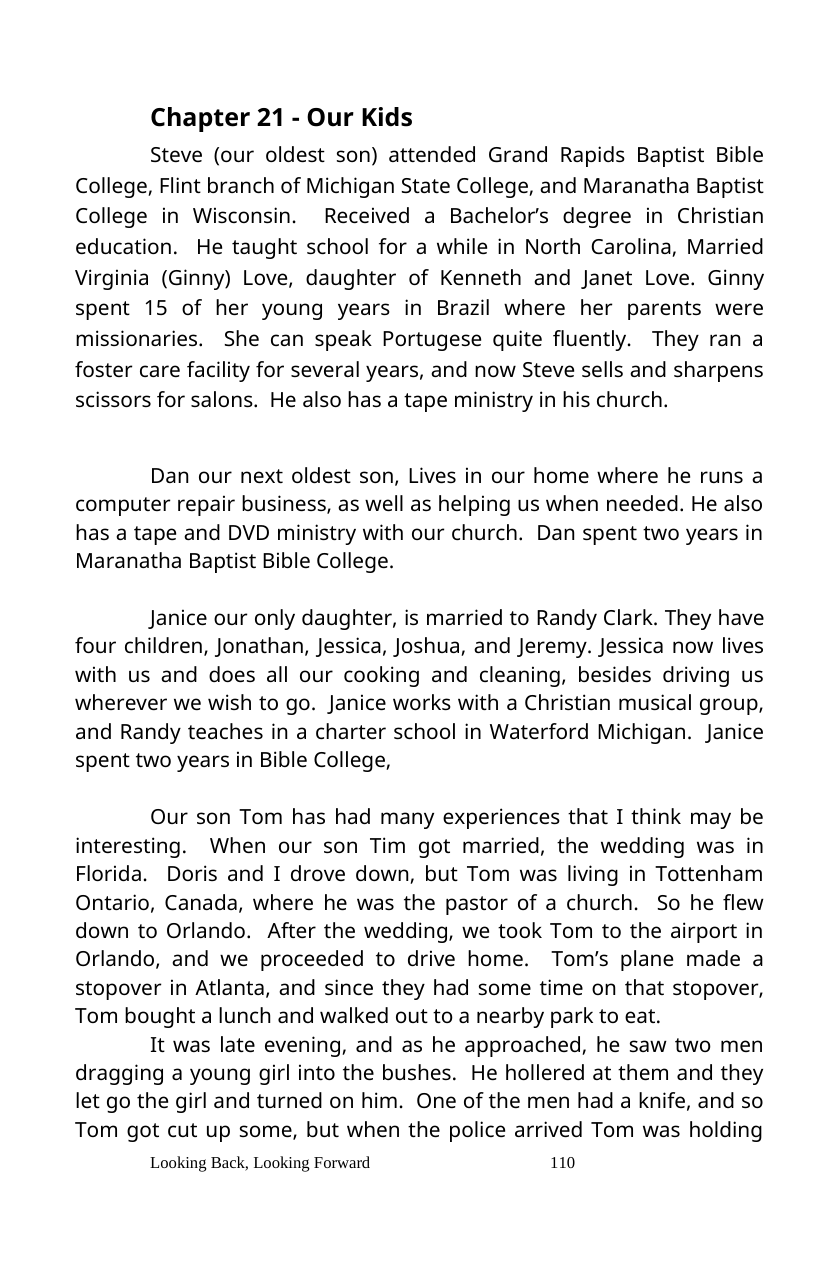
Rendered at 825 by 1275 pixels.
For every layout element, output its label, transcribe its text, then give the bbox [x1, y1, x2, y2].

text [75, 1030, 765, 1143]
text Janice our only daughter, is married to Randy Clark. They have four children, Jonathan, Jessica, Joshua, and Jeremy. Jessica now lives with us and does all our cooking and cleaning, besides driving us wherever we wish to go. Janice works with a Christian musical group, and Randy teaches in a charter school in Waterford Michigan. Janice spent two years in Bible College, [75, 603, 765, 774]
text Dan our next oldest son, Lives in our home where he runs a computer repair business, as well as helping us when needed. He also has a tape and DVD ministry with our church. Dan spent two years in Maranatha Baptist Bible College. [75, 461, 765, 575]
subtitle Chapter 21 - Our Kids [75, 100, 765, 134]
text Steve (our oldest son) attended Grand Rapids Baptist Bible College, Flint branch of Michigan State College, and Maranatha Baptist College in Wisconsin. Received a Bachelor’s degree in Christian education. He taught school for a while in North Carolina, Married Virginia (Ginny) Love, daughter of Kenneth and Janet Love. Ginny spent 15 of her young years in Brazil where her parents were missionaries. She can speak Portugese quite fluently. They ran a foster care facility for several years, and now Steve sells and sharpens scissors for salons. He also has a tape ministry in his church. [75, 140, 765, 414]
text Our son Tom has had many experiences that I think may be interesting. When our son Tim got married, the wedding was in Florida. Doris and I drove down, but Tom was living in Tottenham Ontario, Canada, where he was the pastor of a church. So he flew down to Orlando. After the wedding, we took Tom to the airport in Orlando, and we proceeded to drive home. Tom’s plane made a stopover in Atlanta, and since they had some time on that stopover, Tom bought a lunch and walked out to a nearby park to eat. [75, 802, 765, 1030]
